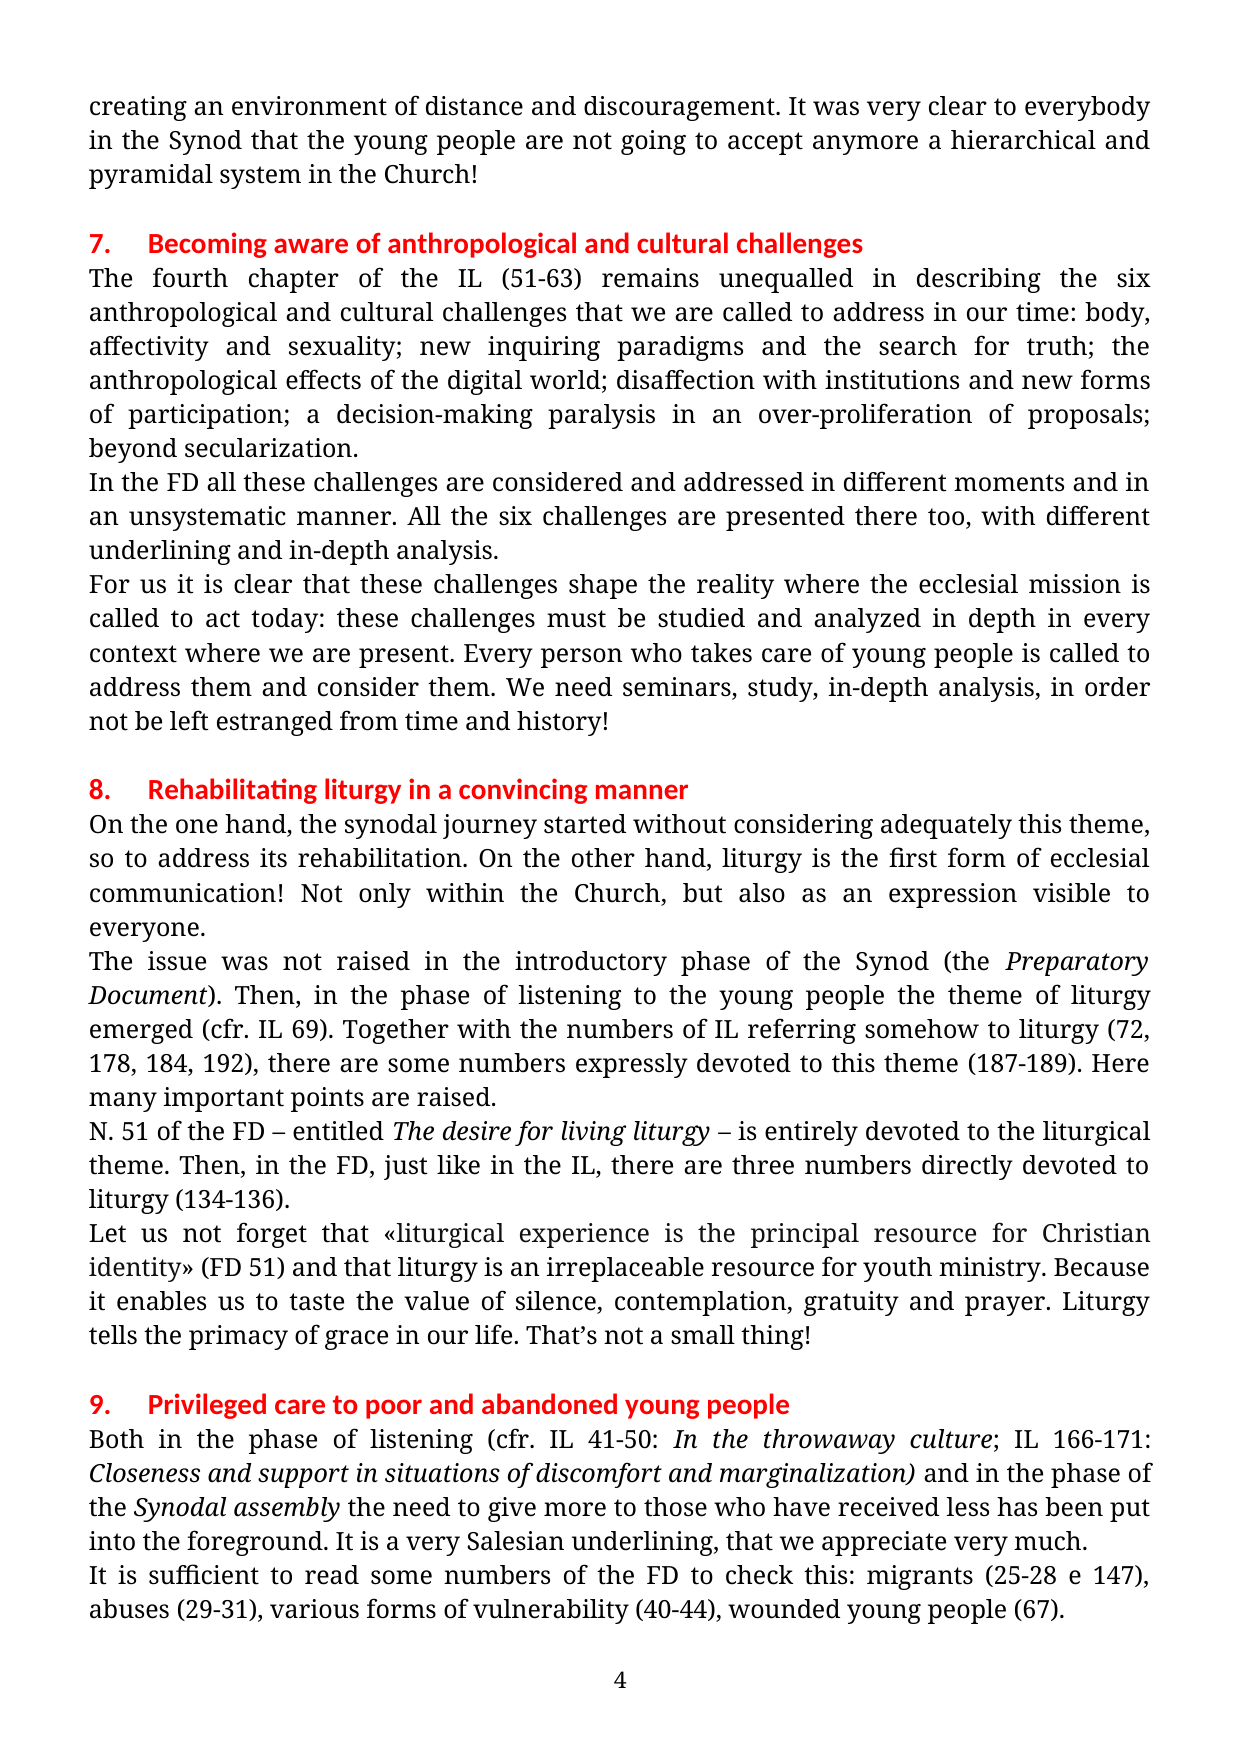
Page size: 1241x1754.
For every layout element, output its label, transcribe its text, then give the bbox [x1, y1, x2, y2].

text It is sufficient to read some numbers of the FD to check this: migrants (25-28 e 147), abuses (29-31), various forms of vulnerability (40-44), wounded young people (67). [89, 1558, 1152, 1626]
text Becoming aware of anthropological and cultural challenges [89, 225, 1152, 261]
text Let us not forget that «liturgical experience is the principal resource for Christian identity» (FD 51) and that liturgy is an irreplaceable resource for youth ministry. Because it enables us to taste the value of silence, contemplation, gratuity and prayer. Liturgy tells the primacy of grace in our life. That’s not a small thing! [89, 1216, 1152, 1352]
text On the one hand, the synodal journey started without considering adequately this theme, so to address its rehabilitation. On the other hand, liturgy is the first form of ecclesial communication! Not only within the Church, but also as an expression visible to everyone. [89, 807, 1152, 943]
text Rehabilitating liturgy in a convincing manner [89, 771, 1152, 807]
text The fourth chapter of the IL (51-63) remains unequalled in describing the six anthropological and cultural challenges that we are called to address in our time: body, affectivity and sexuality; new inquiring paradigms and the search for truth; the anthropological effects of the digital world; disaffection with institutions and new forms of participation; a decision-making paralysis in an over-proliferation of proposals; beyond secularization. [89, 261, 1152, 465]
text Both in the phase of listening (cfr. IL 41-50: In the throwaway culture; IL 166-171: Closeness and support in situations of discomfort and marginalization) and in the phase of the Synodal assembly the need to give more to those who have received less has been put into the foreground. It is a very Salesian underlining, that we appreciate very much. [89, 1422, 1152, 1558]
text For us it is clear that these challenges shape the reality where the ecclesial mission is called to act today: these challenges must be studied and analyzed in depth in every context where we are present. Every person who takes care of young people is called to address them and consider them. We need seminars, study, in-depth analysis, in order not be left estranged from time and history! [89, 567, 1152, 737]
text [89, 89, 1152, 191]
text The issue was not raised in the introductory phase of the Synod (the Preparatory Document). Then, in the phase of listening to the young people the theme of liturgy emerged (cfr. IL 69). Together with the numbers of IL referring somehow to liturgy (72, 178, 184, 192), there are some numbers expressly devoted to this theme (187-189). Here many important points are raised. [89, 943, 1152, 1114]
text N. 51 of the FD – entitled The desire for living liturgy – is entirely devoted to the liturgical theme. Then, in the FD, just like in the IL, there are three numbers directly devoted to liturgy (134-136). [89, 1114, 1152, 1216]
text In the FD all these challenges are considered and addressed in different moments and in an unsystematic manner. All the six challenges are presented there too, with different underlining and in-depth analysis. [89, 465, 1152, 567]
text Privileged care to poor and abandoned young people [89, 1386, 1152, 1422]
